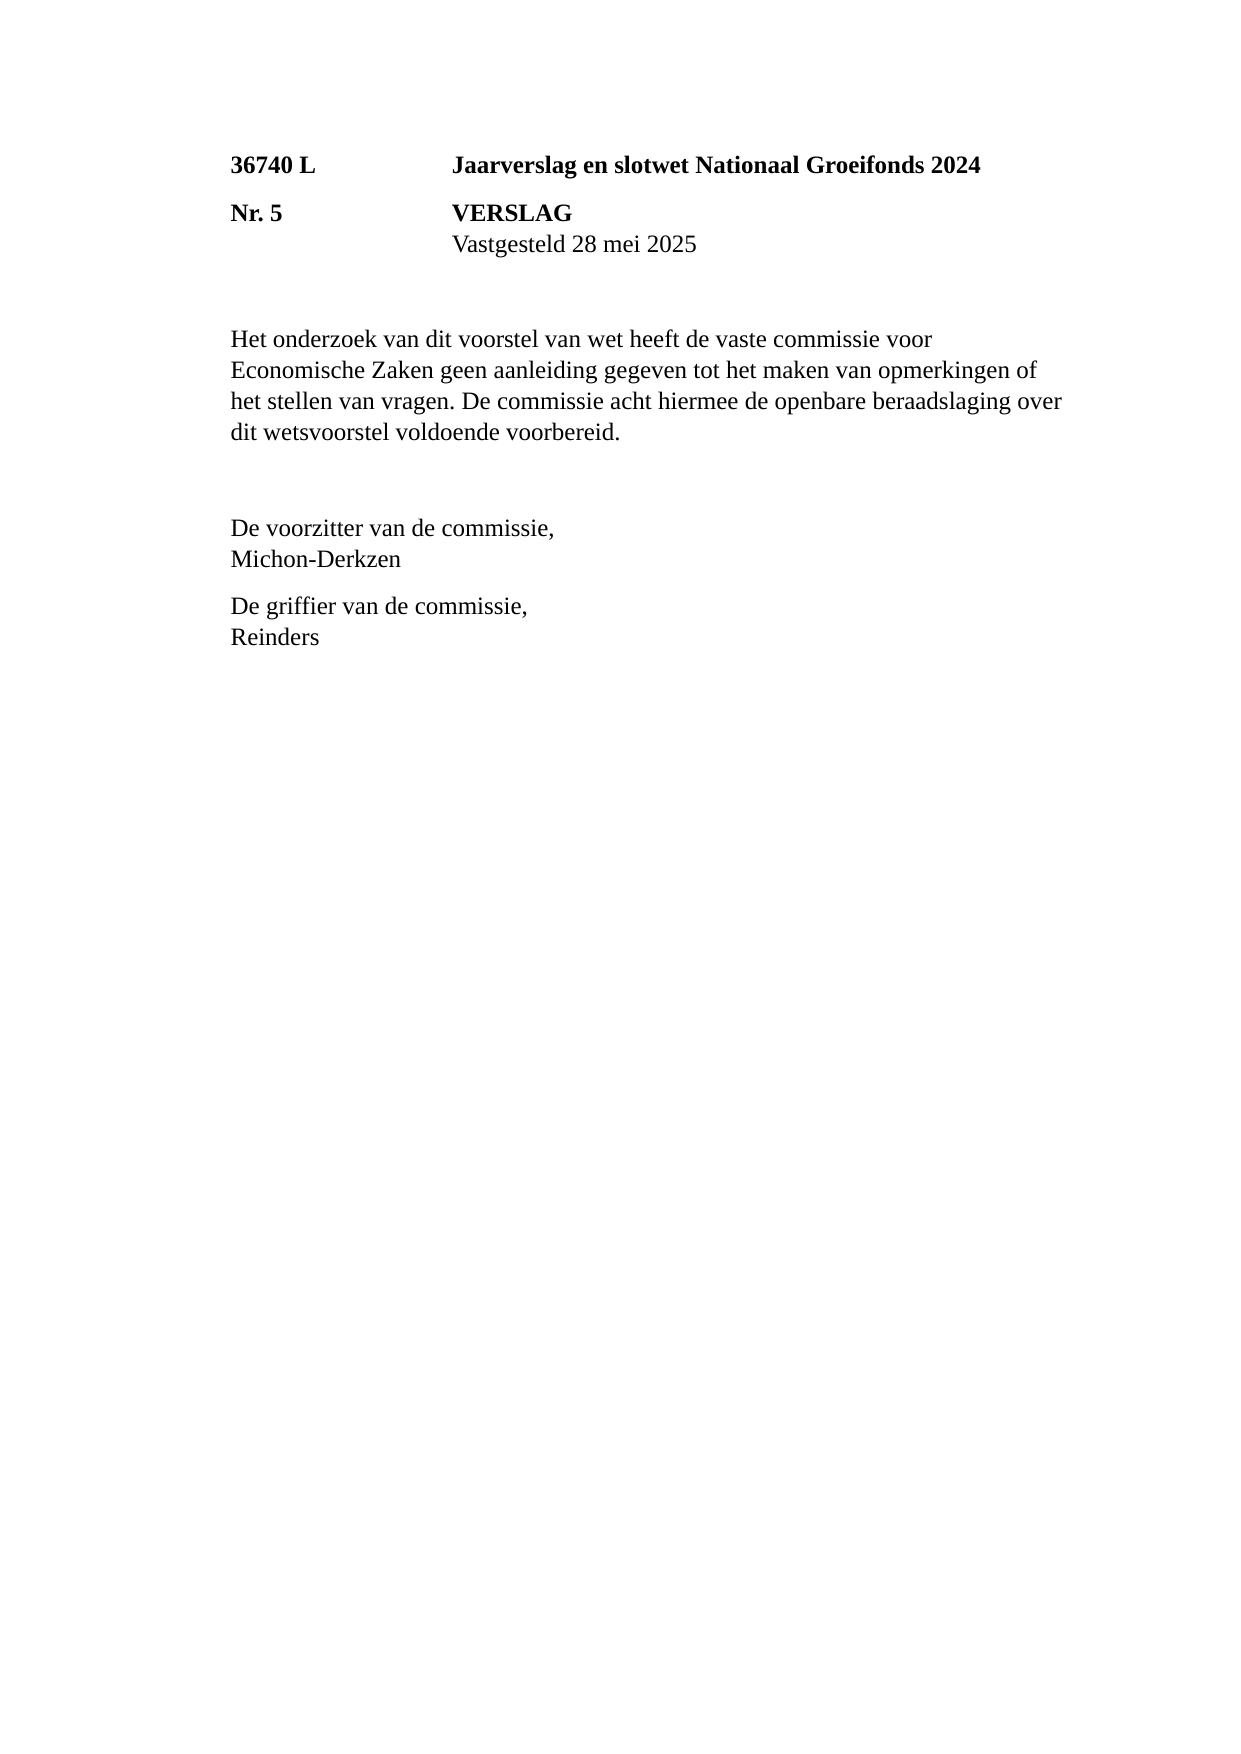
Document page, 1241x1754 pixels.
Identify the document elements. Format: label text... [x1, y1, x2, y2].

text 36740 L Jaarverslag en slotwet Nationaal Groeifonds 2024 [230, 150, 1063, 179]
text Het onderzoek van dit voorstel van wet heeft de vaste commissie voor Economische Zaken geen aanleiding gegeven tot het maken van opmerkingen of het stellen van vragen. De commissie acht hiermee de openbare beraadslaging over dit wetsvoorstel voldoende voorbereid. [230, 324, 1063, 446]
text De voorzitter van de commissie, Michon-Derkzen [230, 513, 1063, 572]
text Nr. 5 VERSLAG Vastgesteld 28 mei 2025 [230, 198, 1063, 257]
text De griffier van de commissie, Reinders [230, 591, 1063, 651]
